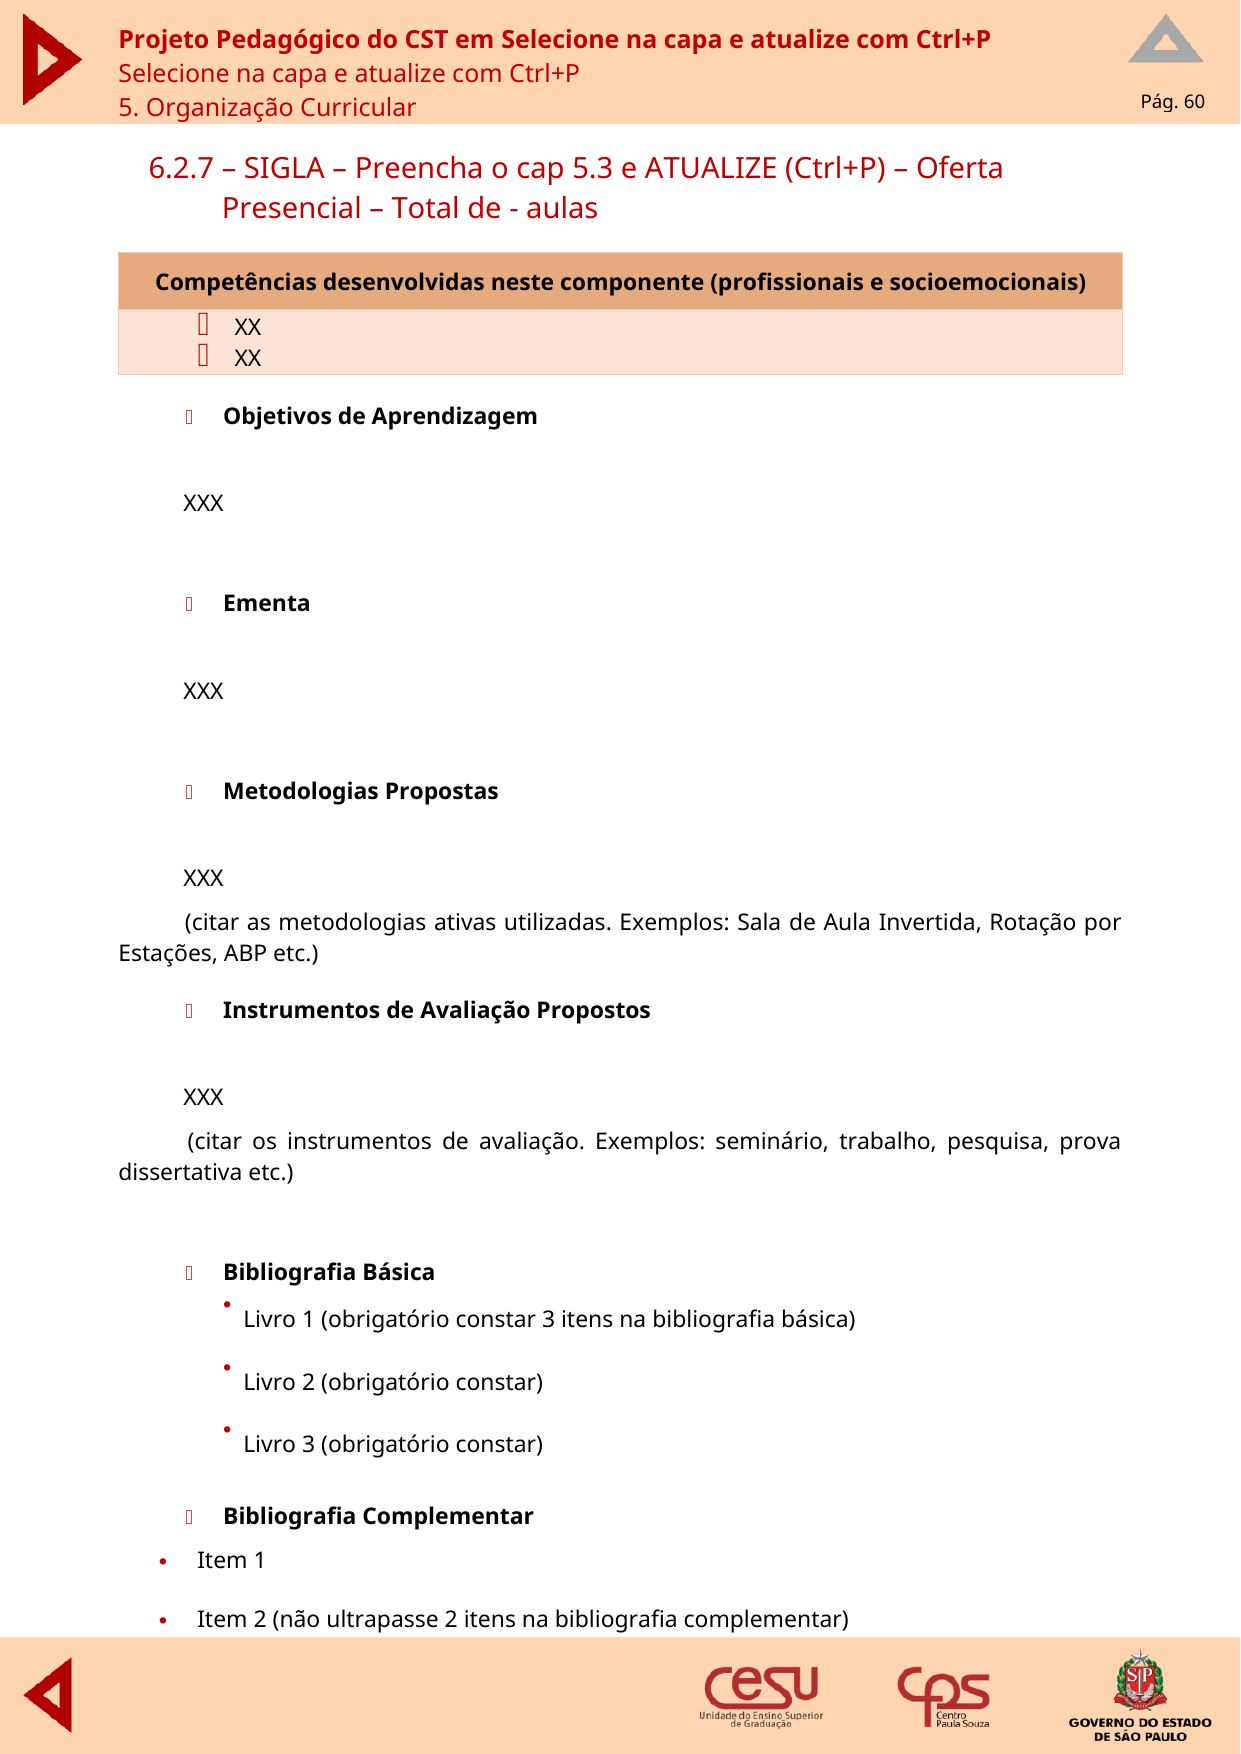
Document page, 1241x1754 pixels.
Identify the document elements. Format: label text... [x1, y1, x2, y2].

text XXX [118, 1081, 1122, 1112]
text Instrumentos de Avaliação Propostos [185, 993, 1122, 1025]
text Ementa [185, 587, 1122, 618]
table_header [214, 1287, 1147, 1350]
text Bibliografia Básica [185, 1256, 1122, 1287]
text Item 1 [159, 1543, 1122, 1575]
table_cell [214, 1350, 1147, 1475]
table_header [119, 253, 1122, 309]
text Metodologias Propostas [185, 775, 1122, 806]
text Bibliografia Complementar [185, 1500, 1122, 1531]
text XXX [118, 487, 1122, 518]
text (citar as metodologias ativas utilizadas. Exemplos: Sala de Aula Invertida, Rotação por Estações, ABP etc.) [118, 906, 1122, 968]
text XXX [118, 675, 1122, 706]
subtitle – SIGLA – Preencha o cap 5.3 e ATUALIZE (Ctrl+P) – Oferta Presencial – Total de - aulas [222, 148, 1122, 227]
text XXX [118, 862, 1122, 893]
picture [0, 0, 1241, 1754]
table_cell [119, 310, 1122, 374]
text (citar os instrumentos de avaliação. Exemplos: seminário, trabalho, pesquisa, prova dissertativa etc.) [118, 1125, 1122, 1187]
text Objetivos de Aprendizagem [185, 400, 1122, 431]
text Item 2 (não ultrapasse 2 itens na bibliografia complementar) [159, 1603, 1122, 1634]
